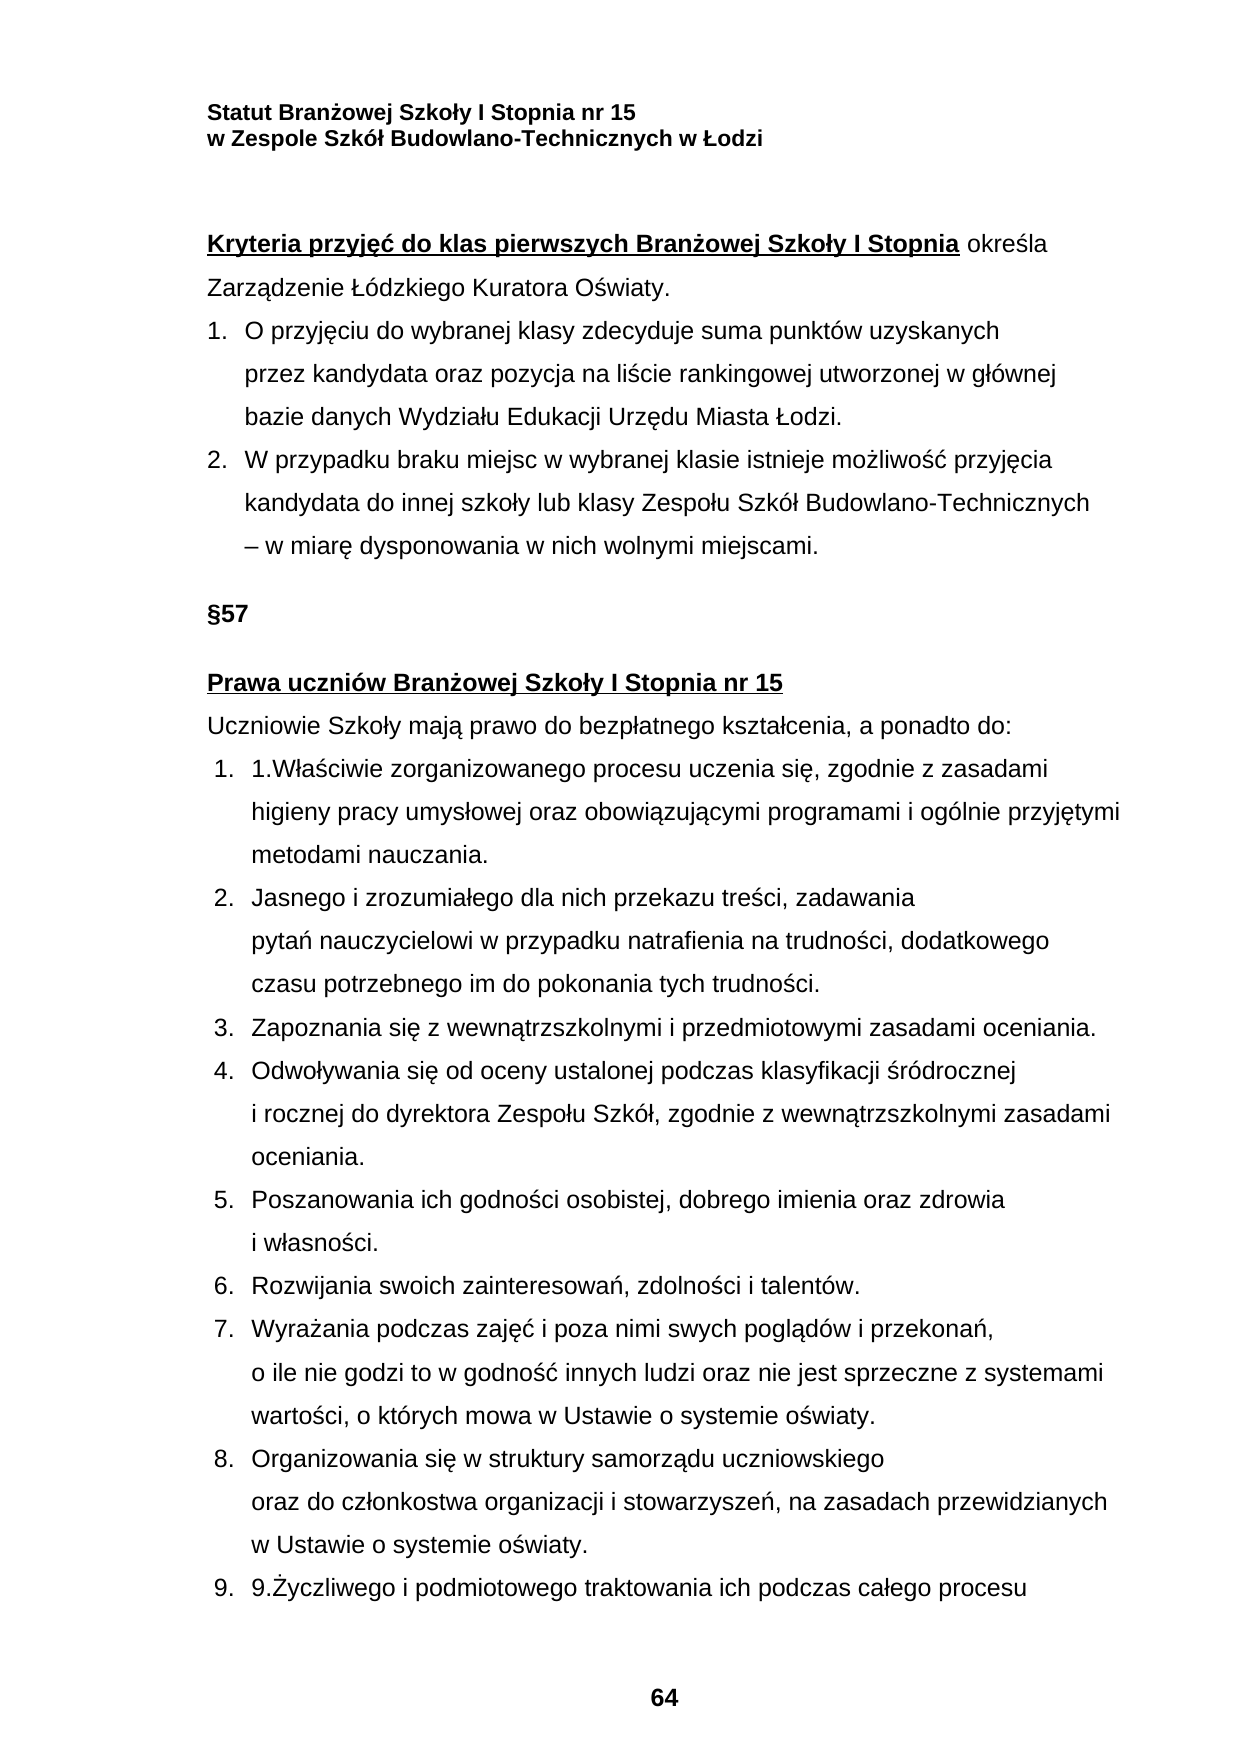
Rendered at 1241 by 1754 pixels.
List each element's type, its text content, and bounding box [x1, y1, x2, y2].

list Zapoznania się z wewnątrzszkolnymi i przedmiotowymi zasadami oceniania. [214, 1012, 1122, 1041]
list Jasnego i zrozumiałego dla nich przekazu treści, zadawania pytań nauczycielowi w przypadku natrafienia na trudności, dodatkowego czasu potrzebnego im do pokonania tych trudności. [214, 883, 1122, 998]
text Uczniowie Szkoły mają prawo do bezpłatnego kształcenia, a ponadto do: [207, 711, 1122, 739]
list Odwoływania się od oceny ustalonej podczas klasyfikacji śródrocznej i rocznej do dyrektora Zespołu Szkół, zgodnie z wewnątrzszkolnymi zasadami oceniania. [214, 1056, 1122, 1171]
list 1.Właściwie zorganizowanego procesu uczenia się, zgodnie z zasadami higieny pracy umysłowej oraz obowiązującymi programami i ogólnie przyjętymi metodami nauczania. [214, 754, 1122, 869]
list W przypadku braku miejsc w wybranej klasie istnieje możliwość przyjęcia kandydata do innej szkoły lub klasy Zespołu Szkół Budowlano-Technicznych – w miarę dysponowania w nich wolnymi miejscami. [207, 445, 1122, 560]
list O przyjęciu do wybranej klasy zdecyduje suma punktów uzyskanych przez kandydata oraz pozycja na liście rankingowej utworzonej w głównej bazie danych Wydziału Edukacji Urzędu Miasta Łodzi. [207, 316, 1122, 431]
list Wyrażania podczas zajęć i poza nimi swych poglądów i przekonań, o ile nie godzi to w godność innych ludzi oraz nie jest sprzeczne z systemami wartości, o których mowa w Ustawie o systemie oświaty. [214, 1314, 1122, 1429]
list Organizowania się w struktury samorządu uczniowskiego oraz do członkostwa organizacji i stowarzyszeń, na zasadach przewidzianych w Ustawie o systemie oświaty. [214, 1444, 1122, 1559]
list Rozwijania swoich zainteresowań, zdolności i talentów. [214, 1271, 1122, 1300]
text Prawa uczniów Branżowej Szkoły I Stopnia nr 15 [207, 667, 1122, 696]
text Kryteria przyjęć do klas pierwszych Branżowej Szkoły I Stopnia określa Zarządzenie Łódzkiego Kuratora Oświaty. [207, 229, 1122, 301]
list Poszanowania ich godności osobistej, dobrego imienia oraz zdrowia i własności. [214, 1185, 1122, 1257]
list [214, 1573, 1122, 1602]
text §57 [207, 599, 1122, 628]
